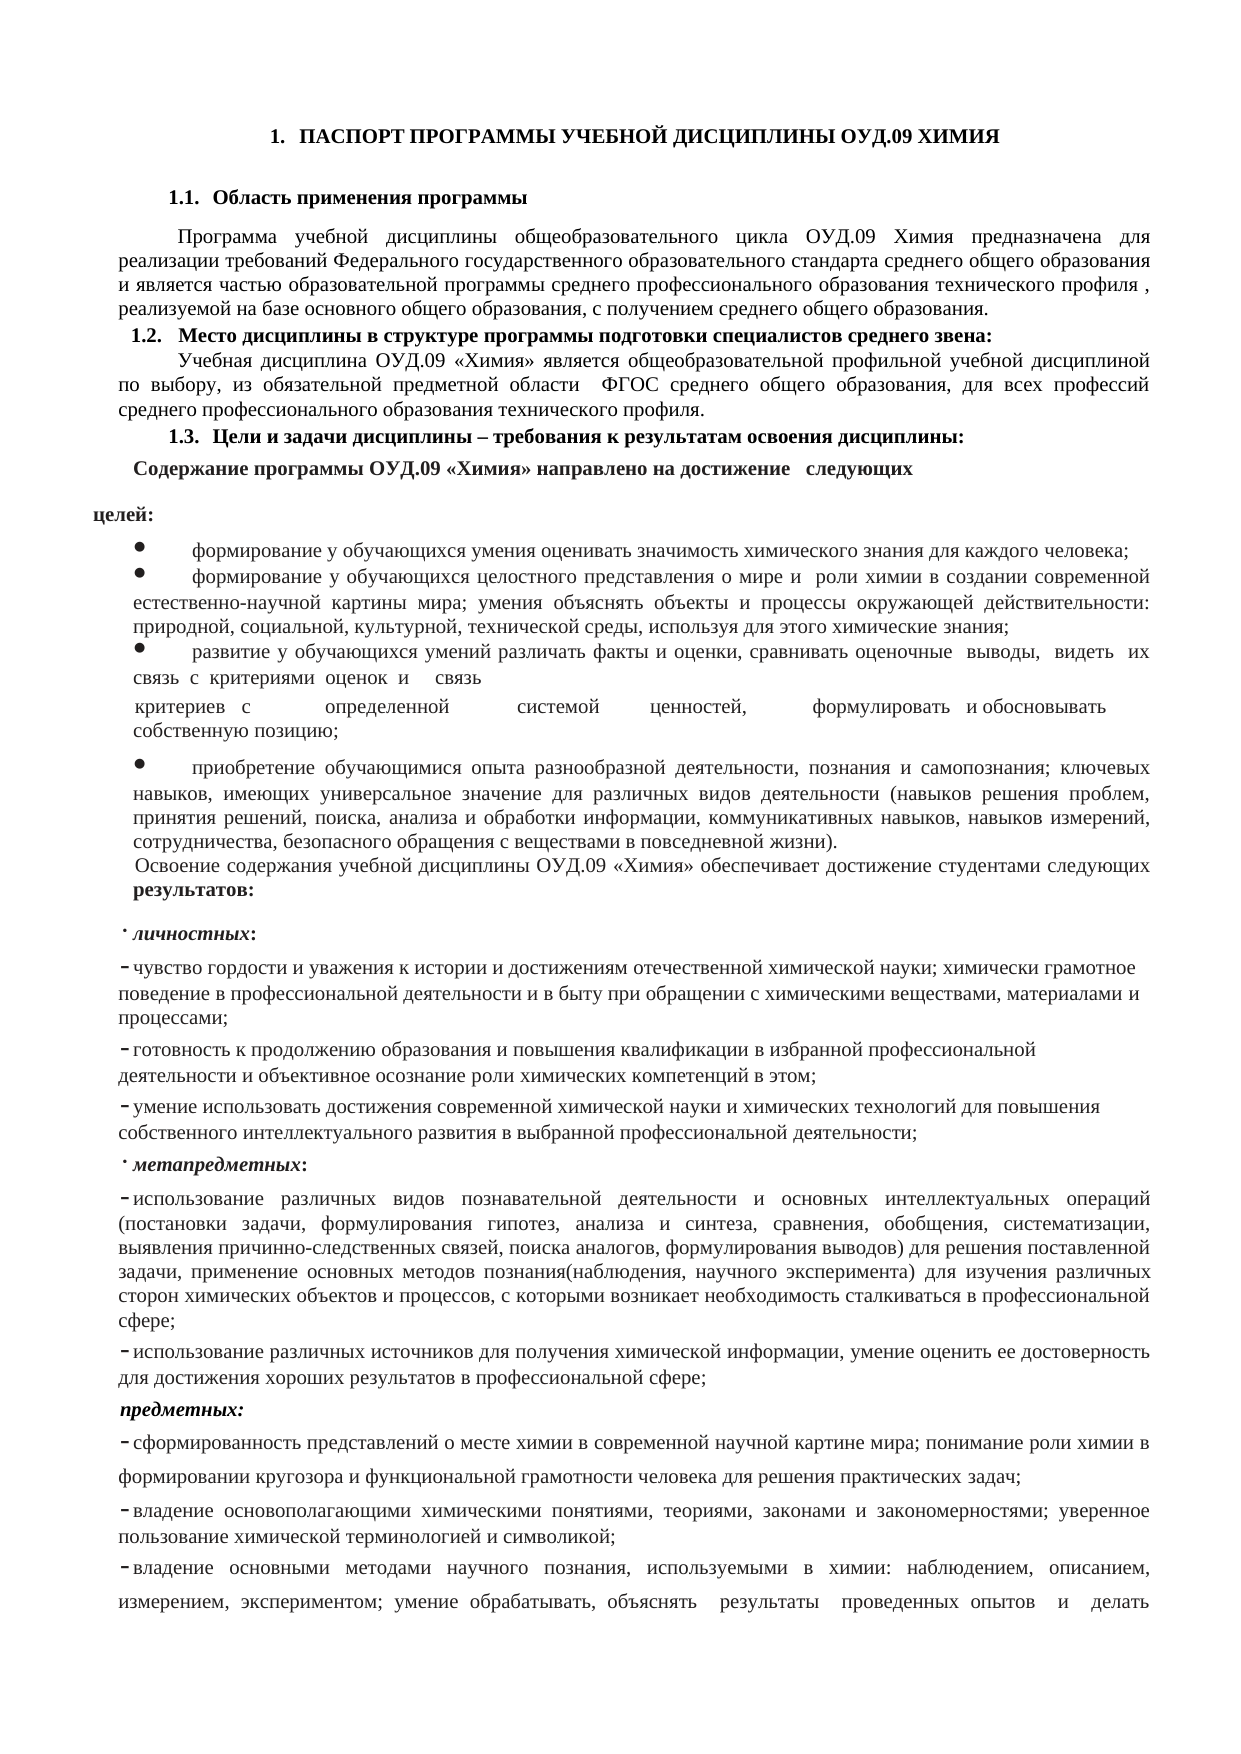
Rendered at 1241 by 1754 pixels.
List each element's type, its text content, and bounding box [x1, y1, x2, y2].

list использование различных видов познавательной деятельности и основных интеллектуальных операций (постановки задачи, формулирования гипотез, анализа и синтеза, сравнения, обобщения, систематизации, выявления причинно-следственных связей, поиска аналогов, формулирования выводов) для решения поставленной задачи, применение основных методов познания(наблюдения, научного эксперимента) для изучения различных сторон химических объектов и процессов, с которыми возникает необходимость сталкиваться в профессиональной сфере; [118, 1178, 1151, 1332]
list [118, 1548, 1151, 1615]
list сформированность представлений о месте химии в современной научной картине мира; понимание роли химии в формировании кругозора и функциональной грамотности человека для решения практических задач; [118, 1423, 1151, 1490]
list Место дисциплины в структуре программы подготовки специалистов среднего звена: [131, 320, 1151, 348]
list чувство гордости и уважения к истории и достижениям отечественной химической науки; химически грамотное поведение в профессиональной деятельности и в быту при обращении с химическими веществами, материалами и процессами; [118, 947, 1151, 1029]
list формирование у обучающихся умения оценивать значимость химического знания для каждого человека; [133, 530, 1151, 564]
list Цели и задачи дисциплины – требования к результатам освоения дисциплины: [131, 421, 1151, 449]
text Учебная дисциплина ОУД.09 «Химия» является общеобразовательной профильной учебной дисциплиной по выбору, из обязательной предметной области ФГОС среднего общего образования, для всех профессий среднего профессионального образования технического профиля. [118, 348, 1151, 421]
list использование различных источников для получения химической информации, умение оценить ее достоверность для достижения хороших результатов в профессиональной сфере; [118, 1332, 1151, 1389]
list ПАСПОРТ ПРОГРАММЫ УЧЕБНОЙ ДИСЦИПЛИНЫ ОУД.09 ХИМИЯ [118, 124, 1151, 148]
list метапредметных: [118, 1144, 1151, 1178]
text критериев с определенной системой ценностей, формулировать и обосновывать собственную позицию; [133, 694, 1151, 742]
list владение основополагающими химическими понятиями, теориями, законами и закономерностями; уверенное пользование химической терминологией и символикой; [118, 1490, 1151, 1548]
text Программа учебной дисциплины общеобразовательного цикла ОУД.09 Химия предназначена для реализации требований Федерального государственного образовательного стандарта среднего общего образования и является частью образовательной программы среднего профессионального образования технического профиля , реализуемой на базе основного общего образования, с получением среднего общего образования. [118, 223, 1151, 320]
text предметных: [118, 1389, 1151, 1423]
list Область применения программы [131, 185, 1151, 209]
list умение использовать достижения современной химической науки и химических технологий для повышения собственного интеллектуального развития в выбранной профессиональной деятельности; [118, 1087, 1151, 1144]
list личностных: [118, 914, 1151, 947]
text Содержание программы ОУД.09 «Химия» направлено на достижение следующих [133, 449, 1151, 482]
list приобретение обучающимися опыта разнообразной деятельности, познания и самопознания; ключевых навыков, имеющих универсальное значение для различных видов деятельности (навыков решения проблем, принятия решений, поиска, анализа и обработки информации, коммуникативных навыков, навыков измерений, сотрудничества, безопасного обращения с веществами в повседневной жизни). [133, 754, 1151, 853]
list формирование у обучающихся целостного представления о мире и роли химии в создании современной естественно-научной картины мира; умения объяснять объекты и процессы окружающей действительности: природной, социальной, культурной, технической среды, используя для этого химические знания; [133, 564, 1151, 638]
text целей: [93, 495, 1151, 528]
list развитие у обучающихся умений различать факты и оценки, сравнивать оценочные выводы, видеть их связь с критериями оценок и связь [133, 638, 1151, 689]
text Освоение содержания учебной дисциплины ОУД.09 «Химия» обеспечивает достижение студентами следующих результатов: [133, 853, 1151, 901]
list готовность к продолжению образования и повышения квалификации в избранной профессиональной деятельности и объективное осознание роли химических компетенций в этом; [118, 1029, 1151, 1087]
